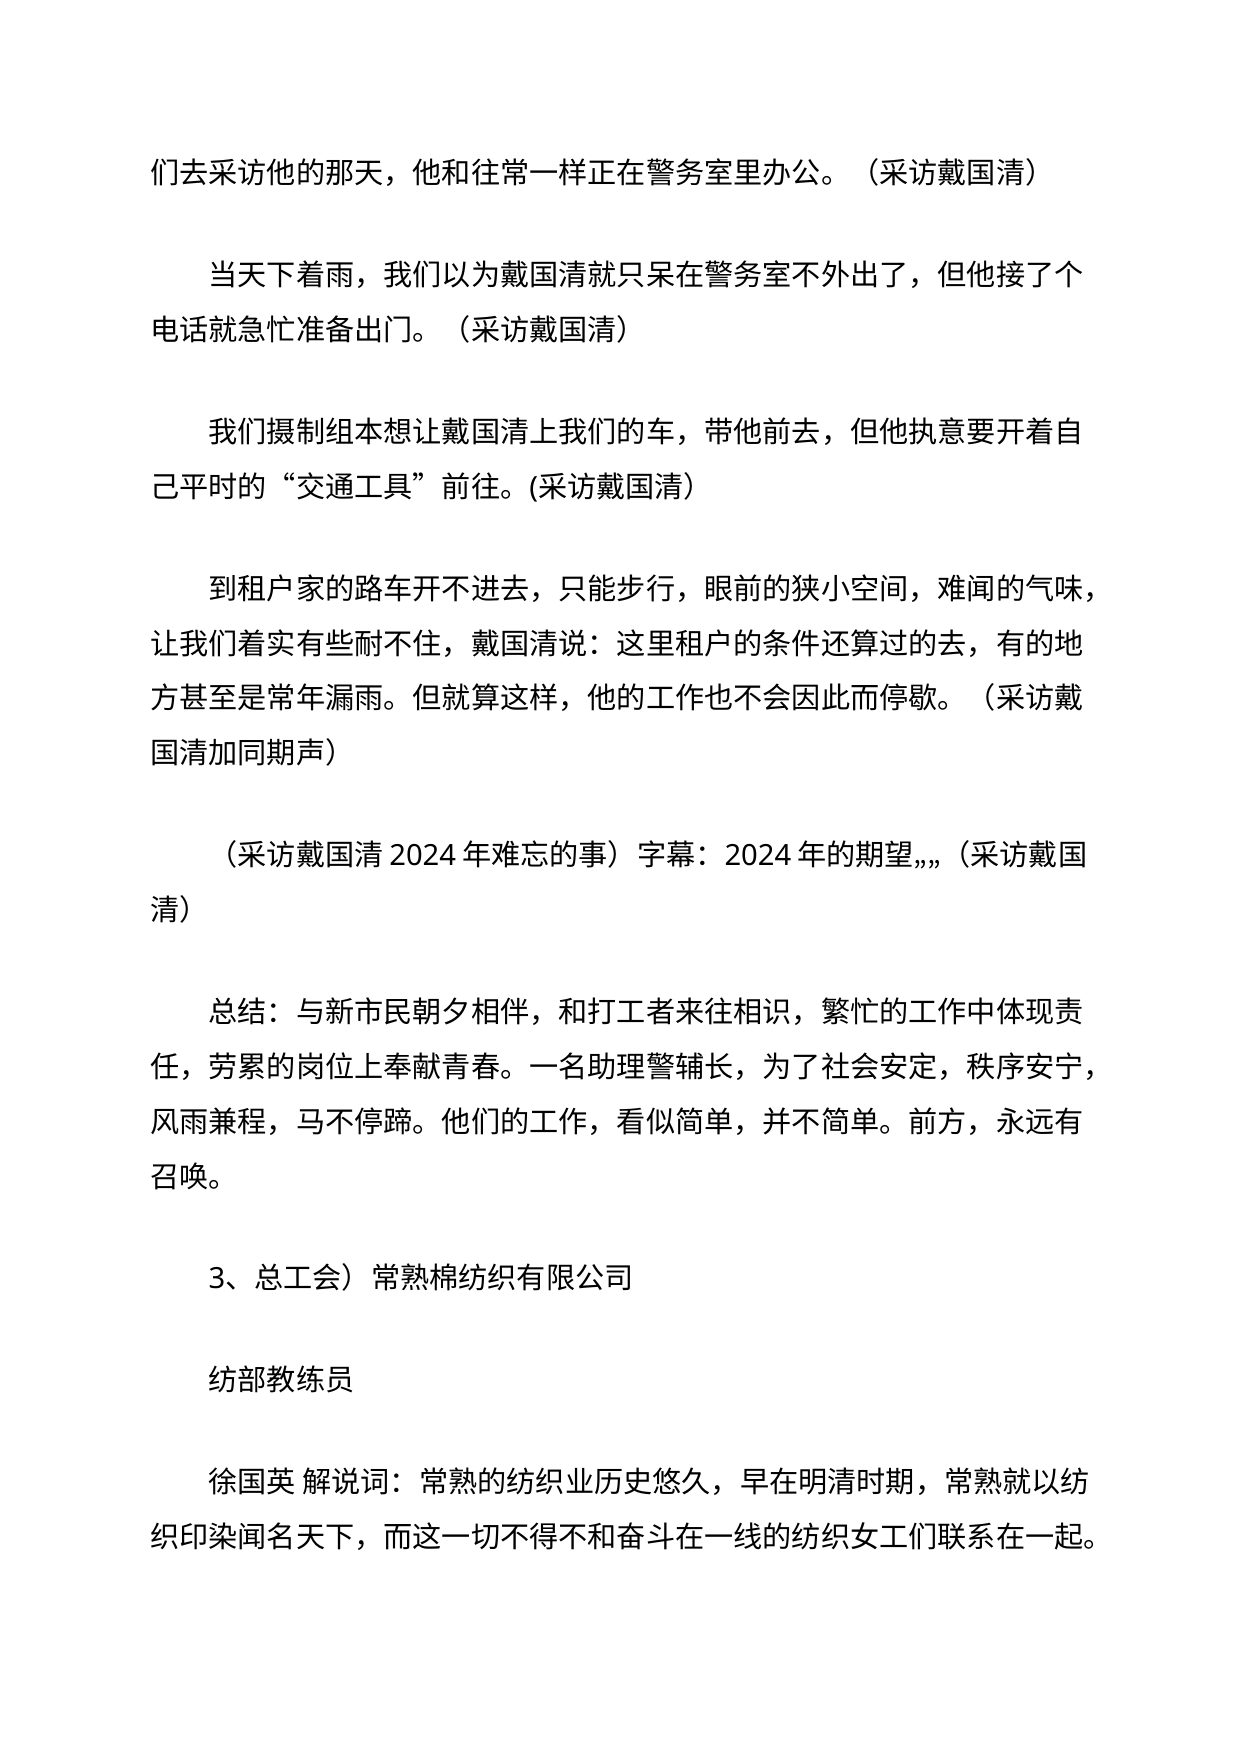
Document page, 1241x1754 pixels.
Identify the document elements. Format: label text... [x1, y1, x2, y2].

text 3、总工会）常熟棉纺织有限公司 [150, 1255, 1090, 1297]
text 当天下着雨，我们以为戴国清就只呆在警务室不外出了，但他接了个电话就急忙准备出门。（采访戴国清） [150, 252, 1090, 349]
text （采访戴国清2024年难忘的事）字幕：2024年的期望„„（采访戴国清） [150, 832, 1090, 929]
text 到租户家的路车开不进去，只能步行，眼前的狭小空间，难闻的气味，让我们着实有些耐不住，戴国清说：这里租户的条件还算过的去，有的地方甚至是常年漏雨。但就算这样，他的工作也不会因此而停歇。（采访戴国清加同期声） [150, 565, 1090, 772]
text 我们摄制组本想让戴国清上我们的车，带他前去，但他执意要开着自己平时的“交通工具”前往。(采访戴国清） [150, 408, 1090, 506]
text 纺部教练员 [150, 1357, 1090, 1399]
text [150, 150, 1090, 192]
text 总结：与新市民朝夕相伴，和打工者来往相识，繁忙的工作中体现责任，劳累的岗位上奉献青春。一名助理警辅长，为了社会安定，秩序安宁，风雨兼程，马不停蹄。他们的工作，看似简单，并不简单。前方，永远有召唤。 [150, 988, 1090, 1196]
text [150, 1459, 1090, 1556]
